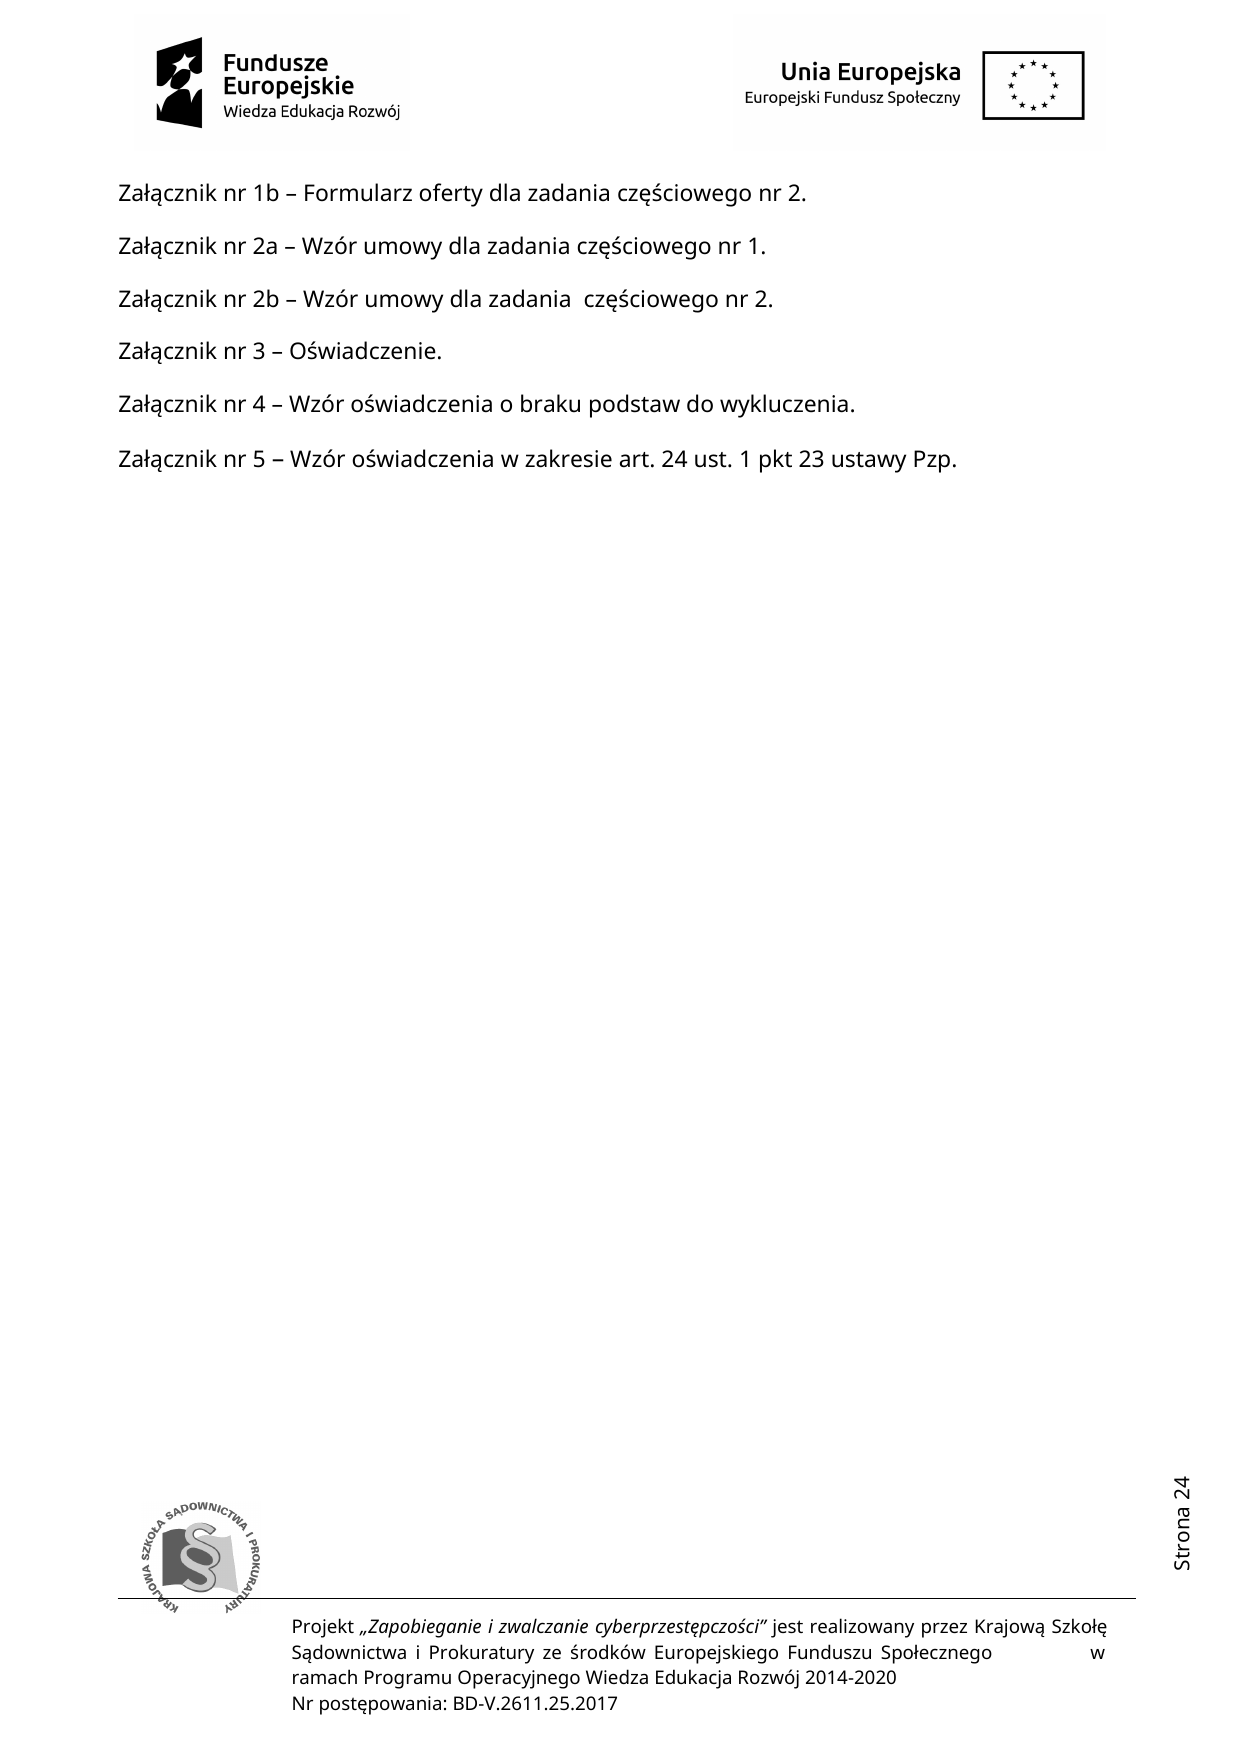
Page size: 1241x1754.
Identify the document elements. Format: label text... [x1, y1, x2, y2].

text Załącznik nr 2b – Wzór umowy dla zadania częściowego nr 2. [118, 282, 1122, 314]
picture [732, 14, 1107, 151]
text Załącznik nr 3 – Oświadczenie. [118, 335, 1122, 366]
picture [141, 1501, 261, 1598]
picture [134, 14, 410, 151]
text Załącznik nr 2a – Wzór umowy dla zadania częściowego nr 1. [118, 230, 1122, 261]
text Załącznik nr 5 – Wzór oświadczenia w zakresie art. 24 ust. 1 pkt 23 ustawy Pzp. [118, 440, 1122, 474]
text Załącznik nr 1b – Formularz oferty dla zadania częściowego nr 2. [118, 177, 1122, 208]
picture [141, 1599, 261, 1614]
text Załącznik nr 4 – Wzór oświadczenia o braku podstaw do wykluczenia. [118, 388, 1122, 419]
